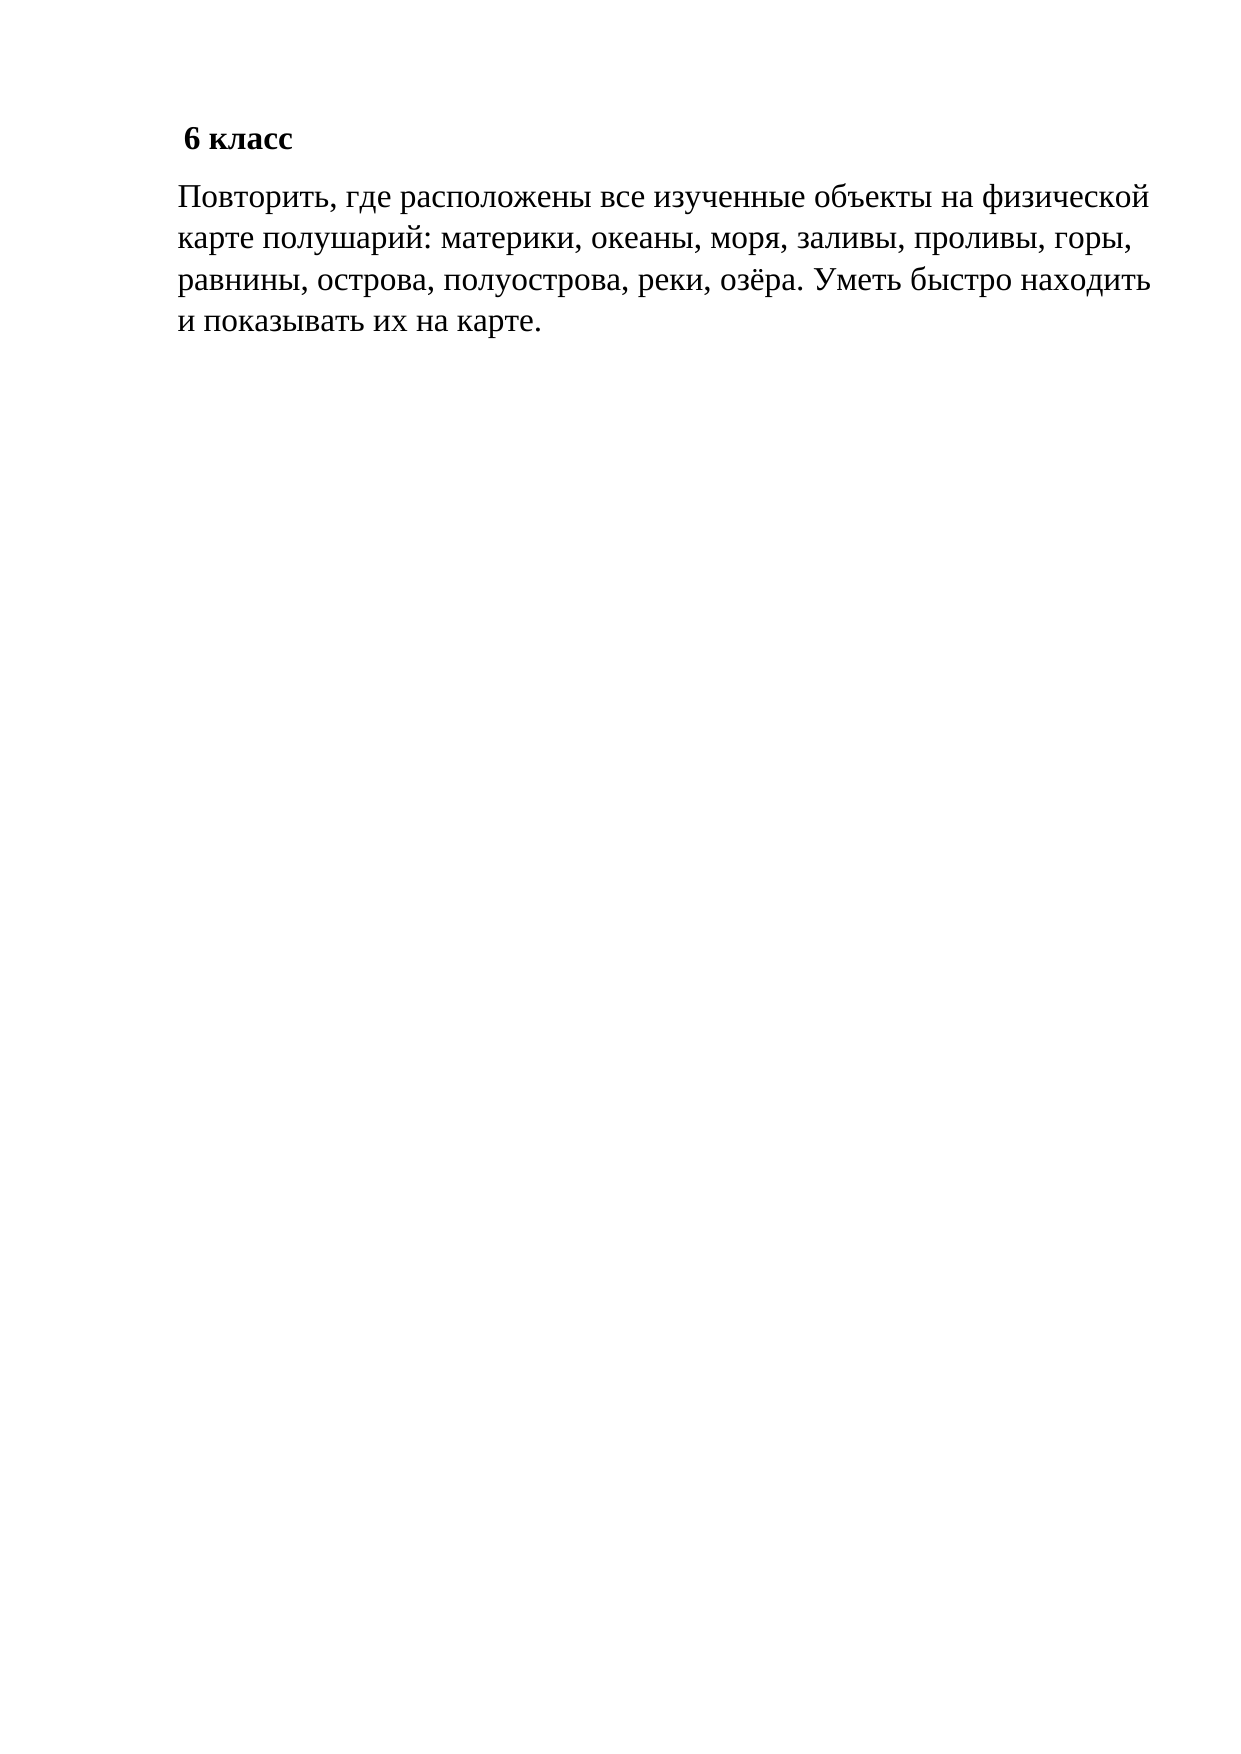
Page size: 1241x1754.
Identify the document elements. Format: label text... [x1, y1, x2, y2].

text Повторить, где расположены все изученные объекты на физической карте полушарий: материки, океаны, моря, заливы, проливы, горы, равнины, острова, полуострова, реки, озёра. Уметь быстро находить и показывать их на карте. [177, 176, 1152, 338]
text 6 класс [177, 118, 1152, 156]
